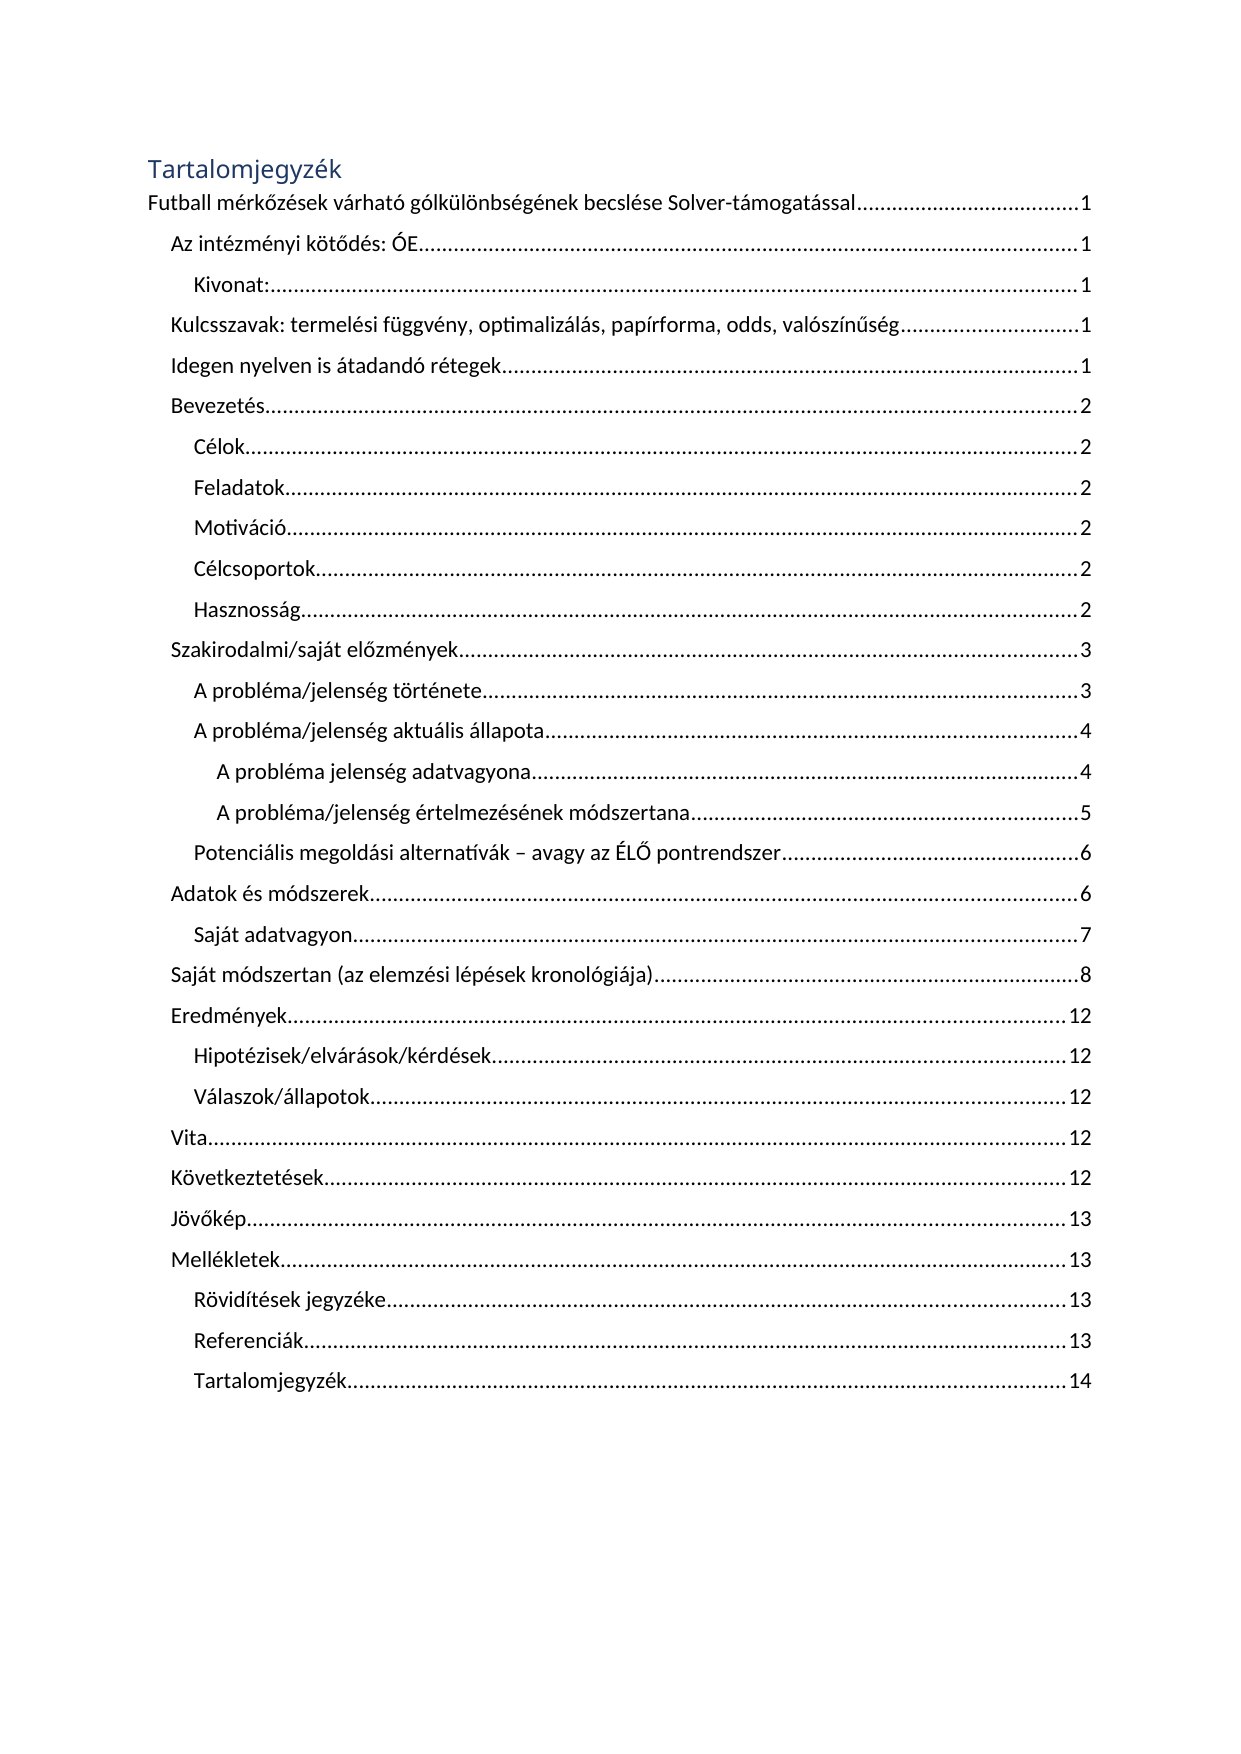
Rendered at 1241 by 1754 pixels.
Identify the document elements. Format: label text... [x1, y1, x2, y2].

text A probléma jelenség adatvagyona 4 [216, 757, 1093, 785]
text Saját módszertan (az elemzési lépések kronológiája) 8 [171, 960, 1093, 988]
text Kivonat: 1 [193, 270, 1093, 298]
text Eredmények 12 [171, 1001, 1093, 1029]
text Idegen nyelven is átadandó rétegek 1 [171, 351, 1093, 379]
text Következtetések 12 [171, 1163, 1093, 1192]
text Célcsoportok 2 [193, 554, 1093, 582]
text Saját adatvagyon 7 [193, 920, 1093, 948]
text Futball mérkőzések várható gólkülönbségének becslése Solver-támogatással 1 [148, 188, 1093, 217]
text Szakirodalmi/saját előzmények 3 [171, 635, 1093, 663]
text Az intézményi kötődés: ÓE 1 [171, 229, 1093, 257]
text Válaszok/állapotok 12 [193, 1082, 1093, 1110]
text A probléma/jelenség értelmezésének módszertana 5 [216, 798, 1093, 826]
text Kulcsszavak: termelési függvény, optimalizálás, papírforma, odds, valószínűség 1 [171, 310, 1093, 338]
text Referenciák 13 [193, 1326, 1093, 1354]
text A probléma/jelenség története 3 [193, 676, 1093, 704]
text Adatok és módszerek 6 [171, 879, 1093, 907]
text Vita 12 [171, 1123, 1093, 1151]
text Feladatok 2 [193, 473, 1093, 501]
text Bevezetés 2 [171, 392, 1093, 420]
text Hipotézisek/elvárások/kérdések 12 [193, 1042, 1093, 1070]
subtitle Tartalomjegyzék [148, 152, 1093, 186]
text Tartalomjegyzék 14 [193, 1367, 1093, 1395]
text Mellékletek 13 [171, 1245, 1093, 1273]
text A probléma/jelenség aktuális állapota 4 [193, 717, 1093, 745]
text Hasznosság 2 [193, 595, 1093, 623]
text Motiváció 2 [193, 513, 1093, 542]
text Célok 2 [193, 432, 1093, 460]
text Jövőkép 13 [171, 1204, 1093, 1232]
text Rövidítések jegyzéke 13 [193, 1285, 1093, 1313]
text Potenciális megoldási alternatívák – avagy az ÉLŐ pontrendszer 6 [193, 838, 1093, 867]
